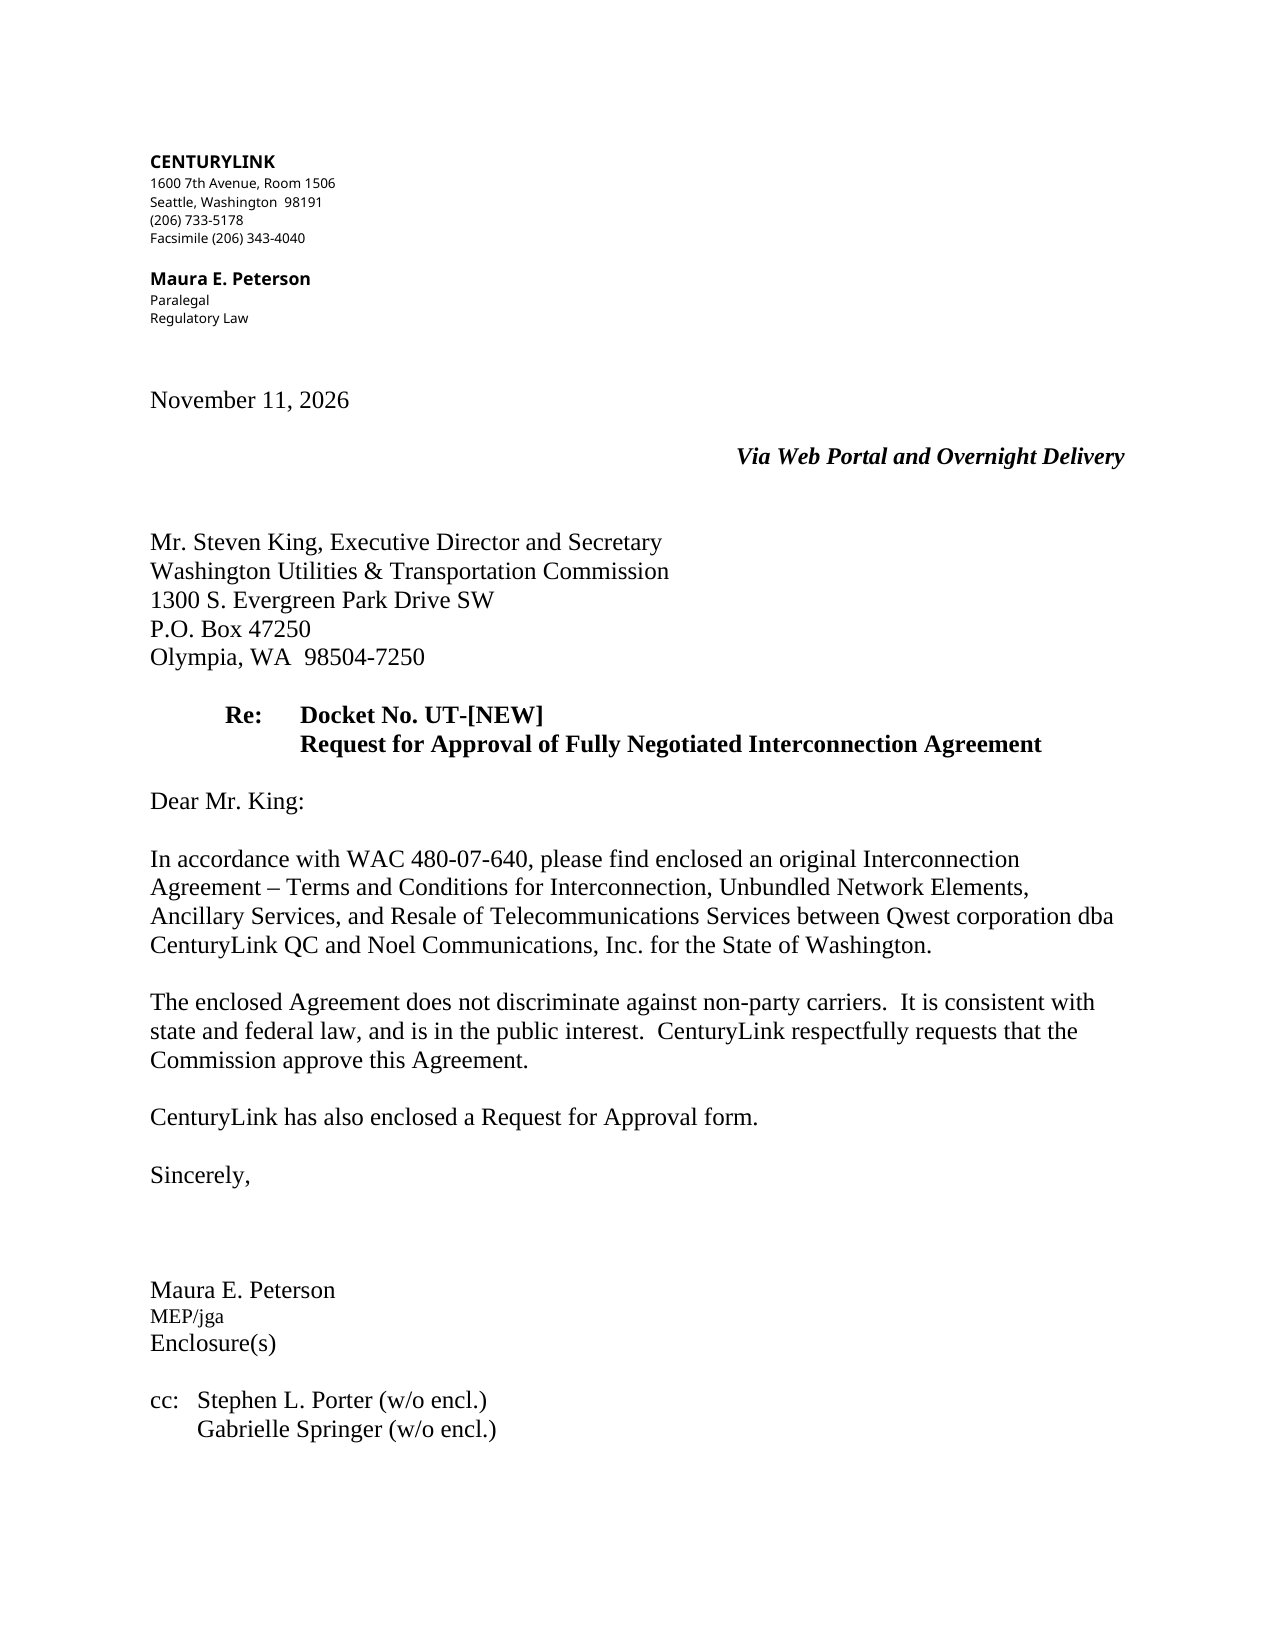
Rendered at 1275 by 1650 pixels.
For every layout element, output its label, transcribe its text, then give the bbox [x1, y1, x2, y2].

text In accordance with WAC 480-07-640, please find enclosed an original Interconnection Agreement – Terms and Conditions for Interconnection, Unbundled Network Elements, Ancillary Services, and Resale of Telecommunications Services between Qwest corporation dba CenturyLink QC and Noel Communications, Inc. for the State of Washington. [150, 844, 1125, 959]
text CenturyLink has also enclosed a Request for Approval form. [150, 1102, 1125, 1131]
text Regulatory Law [150, 309, 1125, 327]
text November 13, 2013 [150, 385, 1125, 414]
text 1600 7th Avenue, Room 1506 [150, 174, 1125, 193]
text MEP/jga [150, 1304, 1125, 1328]
text Maura E. Peterson [150, 1275, 1125, 1304]
text The enclosed Agreement does not discriminate against non-party carriers. It is consistent with state and federal law, and is in the public interest. CenturyLink respectfully requests that the Commission approve this Agreement. [150, 987, 1125, 1074]
text Enclosure(s) [150, 1328, 1125, 1357]
text 1300 S. Evergreen Park Drive SW [150, 585, 1125, 614]
text P.O. Box 47250 [150, 614, 1125, 642]
text Facsimile (206) 343-4040 [150, 229, 1125, 248]
text Sincerely, [150, 1160, 1125, 1189]
text Mr. Steven King, Executive Director and Secretary [150, 527, 1125, 556]
text Olympia, WA 98504-7250 [150, 642, 1125, 671]
text CENTURYLINK [150, 150, 1125, 174]
text Paralegal [150, 291, 1125, 309]
text Dear Mr. King: [150, 786, 1125, 815]
subtitle Via Web Portal and Overnight Delivery [150, 442, 1125, 470]
text Gabrielle Springer (w/o encl.) [150, 1414, 1125, 1443]
text cc: Stephen L. Porter (w/o encl.) [150, 1385, 1125, 1414]
text Washington Utilities & Transportation Commission [150, 556, 1125, 585]
text Re: Docket No. UT-[NEW] [150, 700, 1125, 729]
text Request for Approval of Fully Negotiated Interconnection Agreement [150, 729, 1125, 757]
text (206) 733-5178 [150, 211, 1125, 229]
text Maura E. Peterson [150, 266, 1125, 291]
